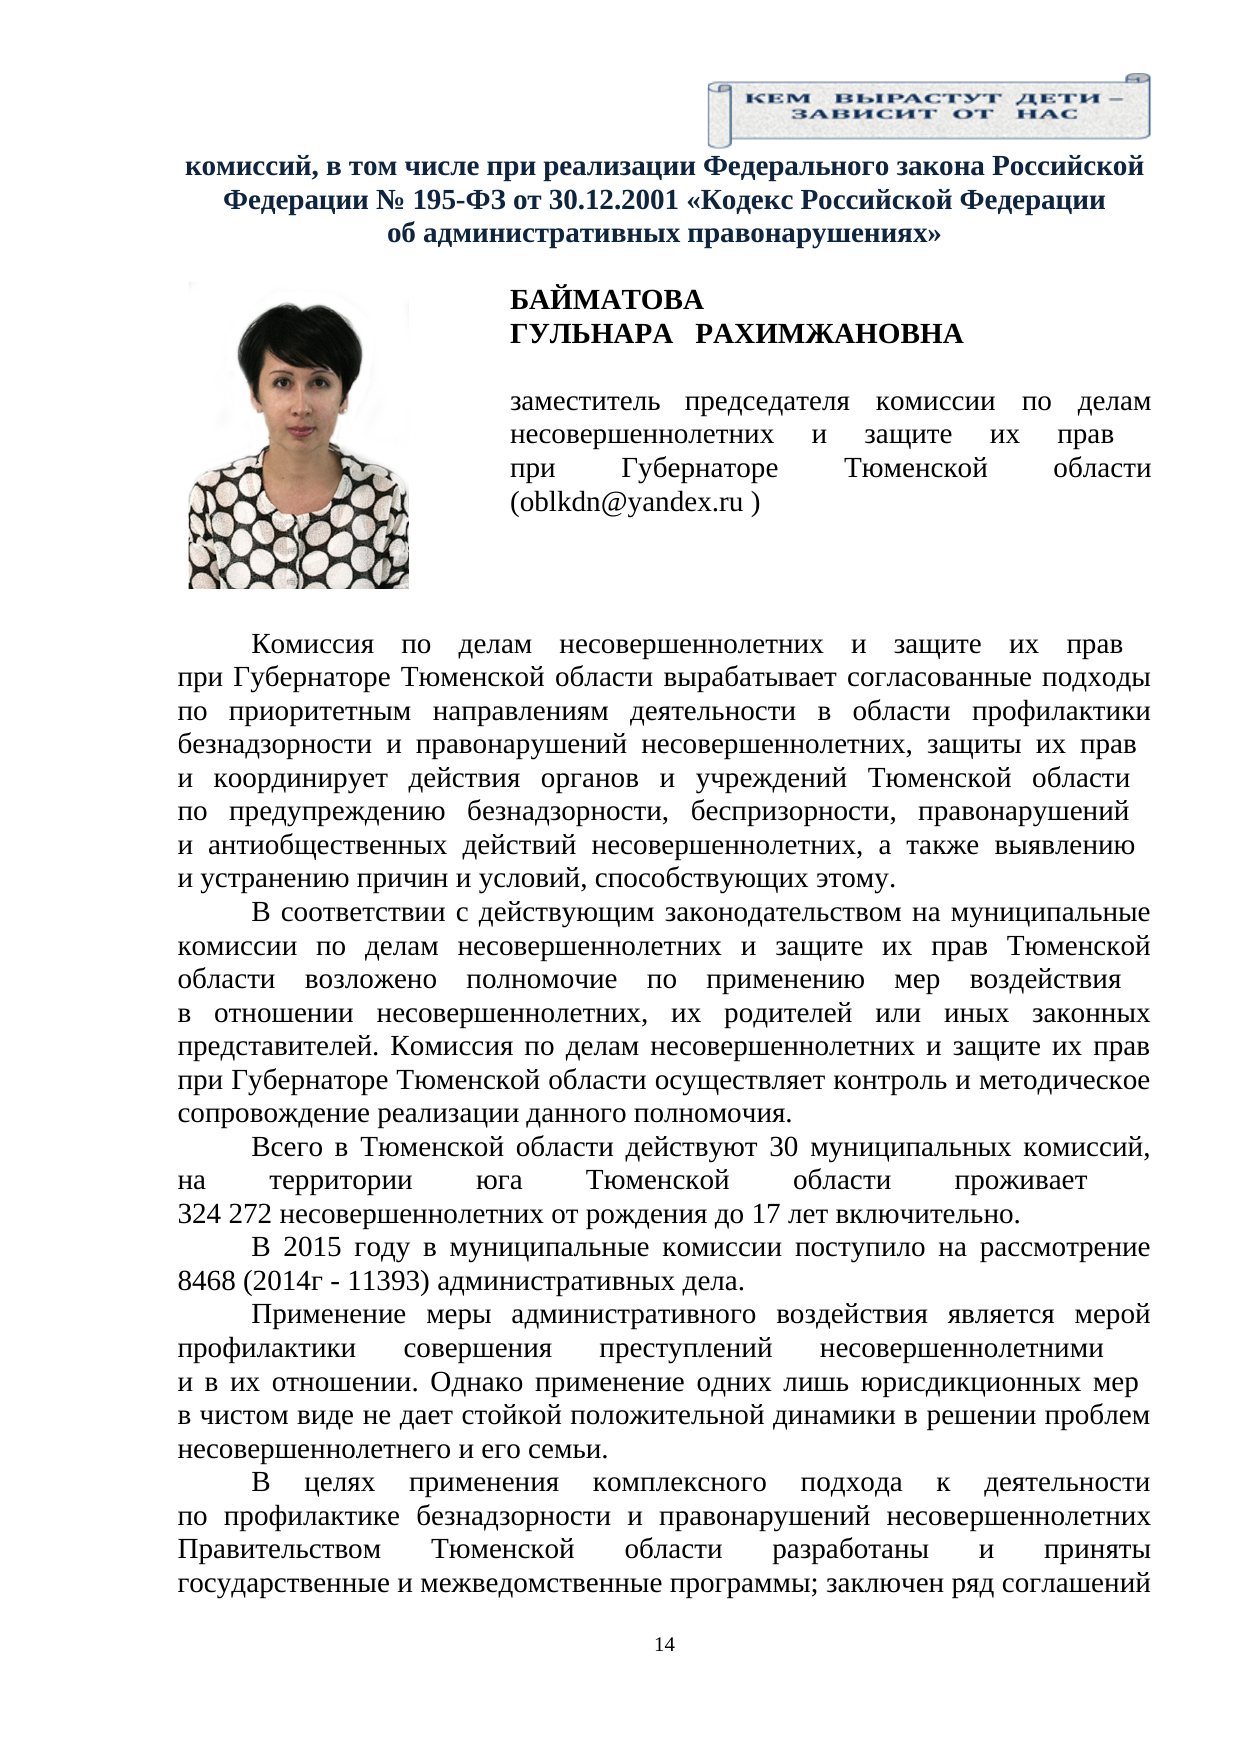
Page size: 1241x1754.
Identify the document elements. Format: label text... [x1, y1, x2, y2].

text В 2015 году в муниципальные комиссии поступило на рассмотрение 8468 (2014г - 11393) административных дела. [177, 1229, 1152, 1297]
table_header [177, 283, 498, 592]
text об административных правонарушениях» [177, 215, 1152, 249]
text Всего в Тюменской области действуют 30 муниципальных комиссий, на территории юга Тюменской области проживает 324 272 несовершеннолетних от рождения до 17 лет включительно. [177, 1129, 1152, 1229]
table_header БАЙМАТОВА ГУЛЬНАРА РАХИМЖАНОВНА заместитель председателя комиссии по делам несовершеннолетних и защите их прав при Губернаторе Тюменской области (oblkdn@yandex.ru ) [499, 283, 1163, 592]
text Комиссия по делам несовершеннолетних и защите их прав при Губернаторе Тюменской области вырабатывает согласованные подходы по приоритетным направлениям деятельности в области профилактики безнадзорности и правонарушений несовершеннолетних, защиты их прав и координирует действия органов и учреждений Тюменской области по предупреждению безнадзорности, беспризорности, правонарушений и антиобщественных действий несовершеннолетних, а также выявлению и устранению причин и условий, способствующих этому. [177, 626, 1152, 894]
picture [188, 282, 409, 589]
text Применение меры административного воздействия является мерой профилактики совершения преступлений несовершеннолетними и в их отношении. Однако применение одних лишь юрисдикционных мер в чистом виде не дает стойкой положительной динамики в решении проблем несовершеннолетнего и его семьи. [177, 1297, 1152, 1464]
picture [707, 73, 1152, 149]
text В соответствии с действующим законодательством на муниципальные комиссии по делам несовершеннолетних и защите их прав Тюменской области возложено полномочие по применению мер воздействия в отношении несовершеннолетних, их родителей или иных законных представителей. Комиссия по делам несовершеннолетних и защите их прав при Губернаторе Тюменской области осуществляет контроль и методическое сопровождение реализации данного полномочия. [177, 894, 1152, 1129]
